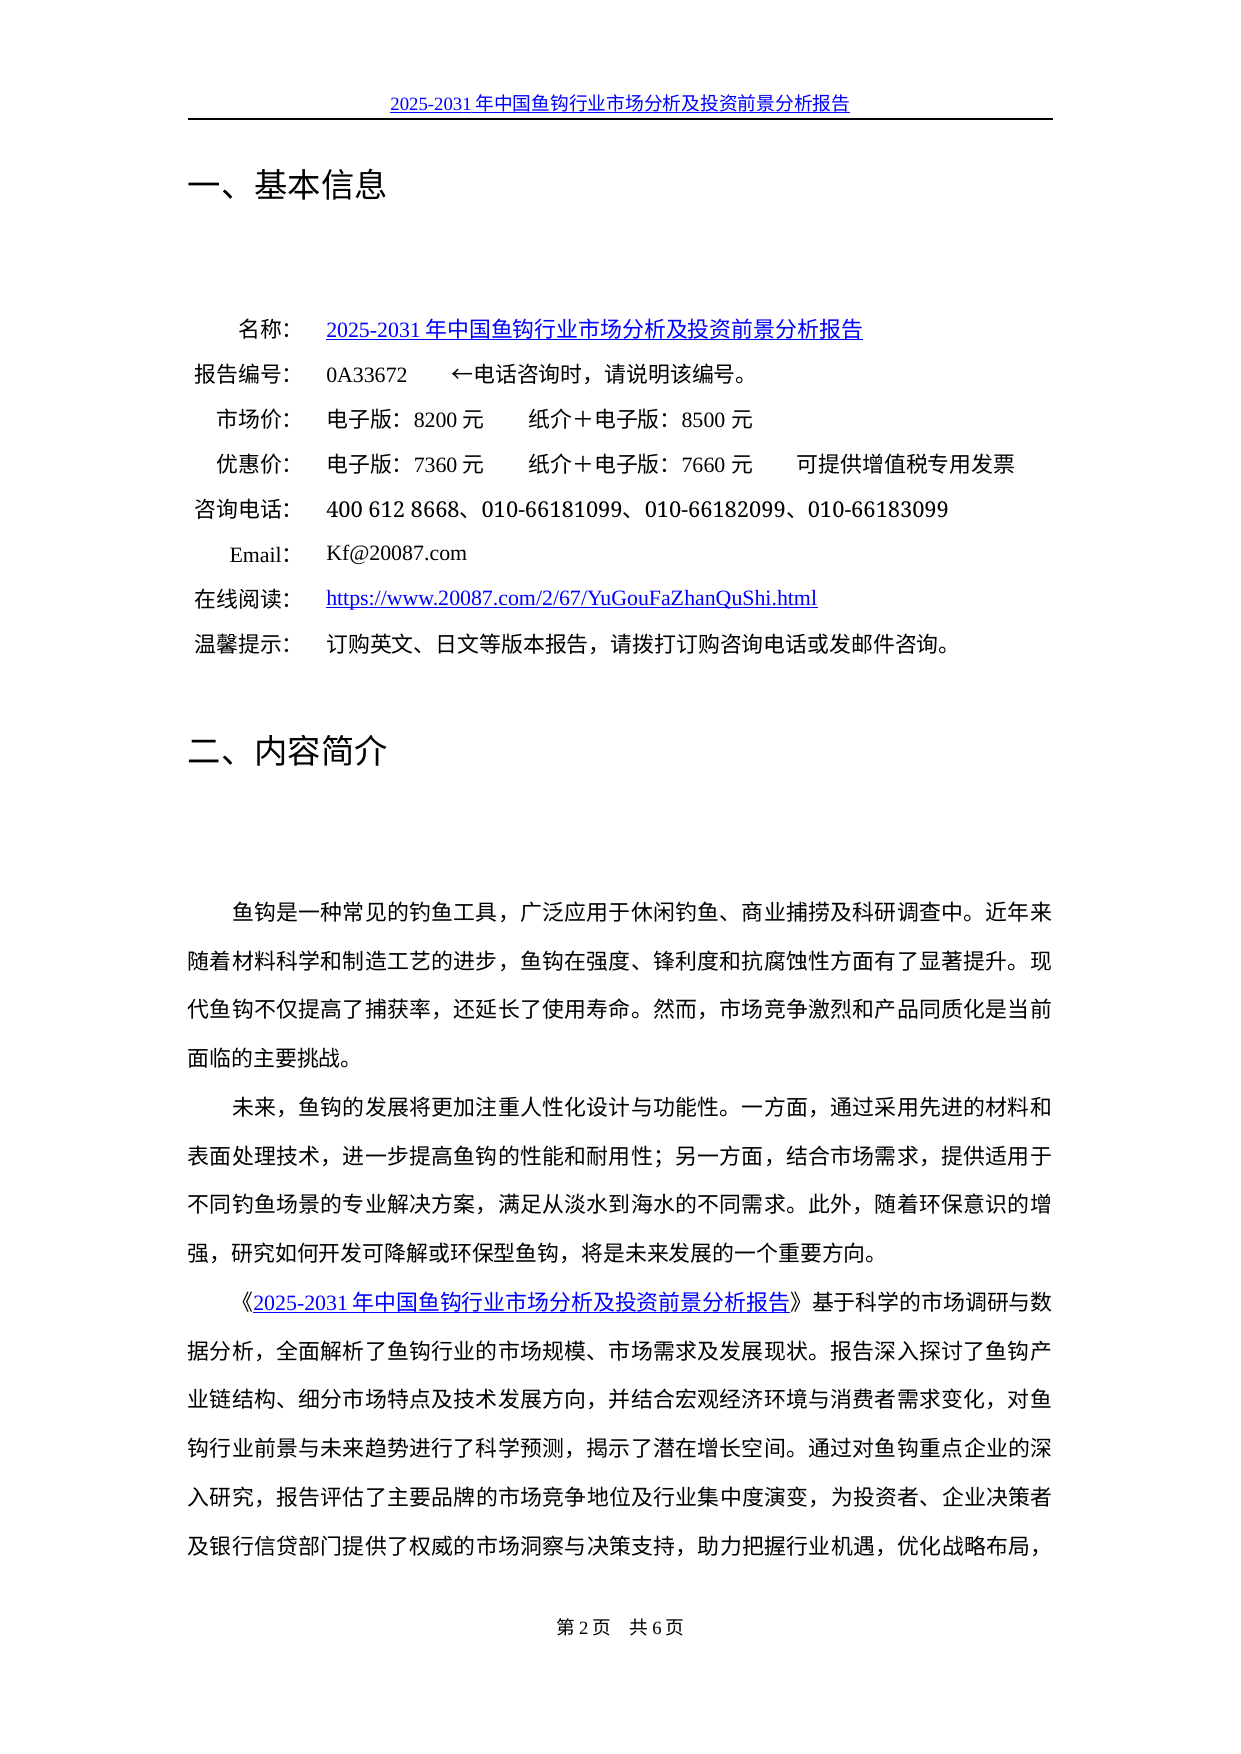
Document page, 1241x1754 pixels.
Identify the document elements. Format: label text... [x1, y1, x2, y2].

table_cell 温馨提示： [167, 627, 315, 672]
table_cell 优惠价： [167, 447, 315, 492]
title 一、基本信息 [187, 150, 1053, 215]
table_cell [315, 582, 1073, 627]
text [187, 894, 1053, 1561]
table_cell 400 612 8668、010-66181099、010-66182099、010-66183099 [315, 492, 1073, 537]
table_header 2025-2031年中国鱼钩行业市场分析及投资前景分析报告 [315, 312, 1073, 357]
table_cell Email： [167, 537, 315, 582]
table_cell 0A33672 ←电话咨询时，请说明该编号。 [315, 357, 1073, 402]
table_cell 电子版：7360 元 纸介＋电子版：7660 元 可提供增值税专用发票 [315, 447, 1073, 492]
title 二、内容简介 [187, 717, 1053, 782]
table_cell 咨询电话： [167, 492, 315, 537]
table_cell 报告编号： [167, 357, 315, 402]
table_cell 订购英文、日文等版本报告，请拨打订购咨询电话或发邮件咨询。 [315, 627, 1073, 672]
table_cell 市场价： [167, 402, 315, 447]
table_cell 电子版：8200 元 纸介＋电子版：8500 元 [315, 402, 1073, 447]
table_cell 在线阅读： [167, 582, 315, 627]
table_header 名称： [167, 312, 315, 357]
table_cell Kf@20087.com [315, 537, 1073, 582]
